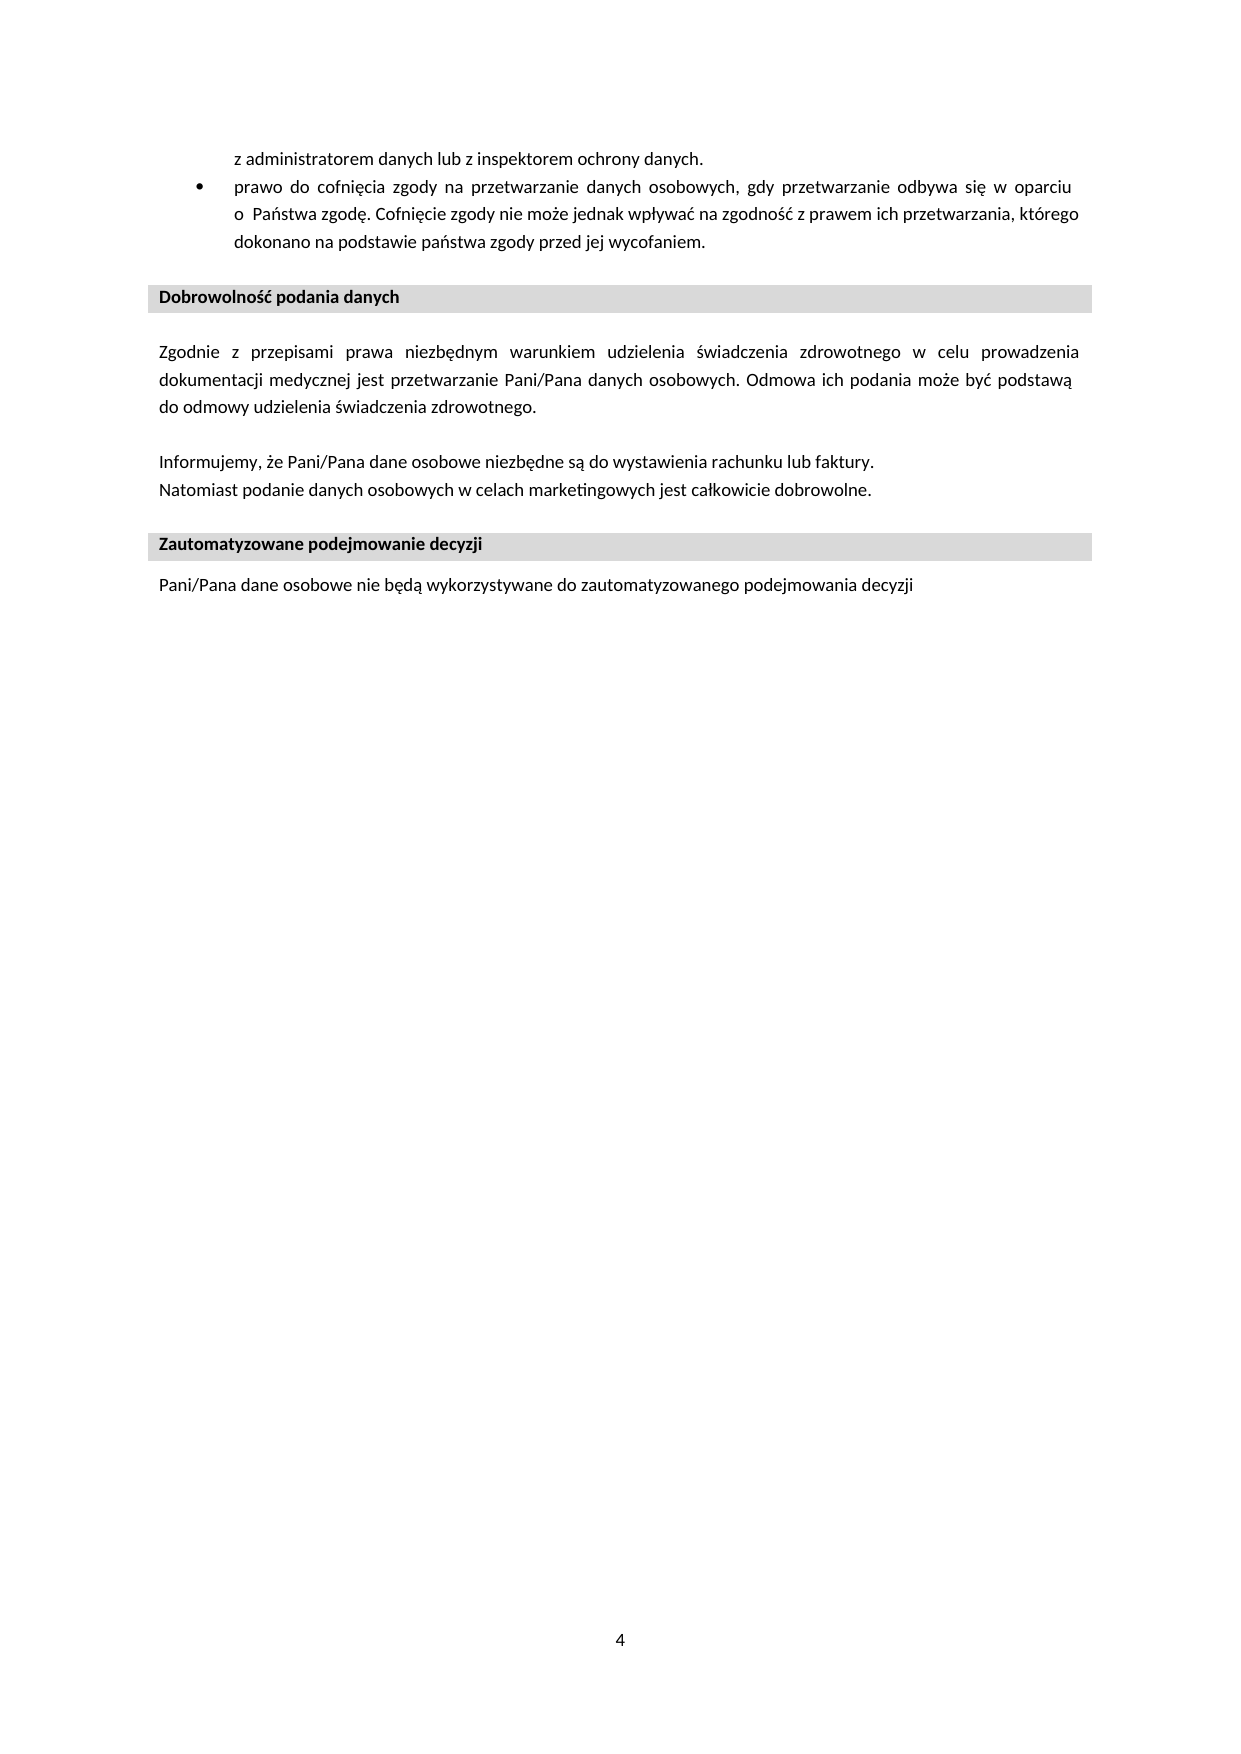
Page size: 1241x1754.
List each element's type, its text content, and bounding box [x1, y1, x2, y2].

table_cell Zgodnie z przepisami prawa niezbędnym warunkiem udzielenia świadczenia zdrowotnego w celu prowadzenia dokumentacji medycznej jest przetwarzanie Pani/Pana danych osobowych. Odmowa ich podania może być podstawą do odmowy udzielenia świadczenia zdrowotnego. Informujemy, że Pani/Pana dane osobowe niezbędne są do wystawienia rachunku lub faktury. Natomiast podanie danych osobowych w celach marketingowych jest całkowicie dobrowolne. [148, 313, 1092, 533]
table_cell Zautomatyzowane podejmowanie decyzji [148, 533, 1092, 561]
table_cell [148, 148, 1092, 285]
table_cell Pani/Pana dane osobowe nie będą wykorzystywane do zautomatyzowanego podejmowania decyzji [148, 561, 1092, 614]
table_cell Dobrowolność podania danych [148, 285, 1092, 313]
